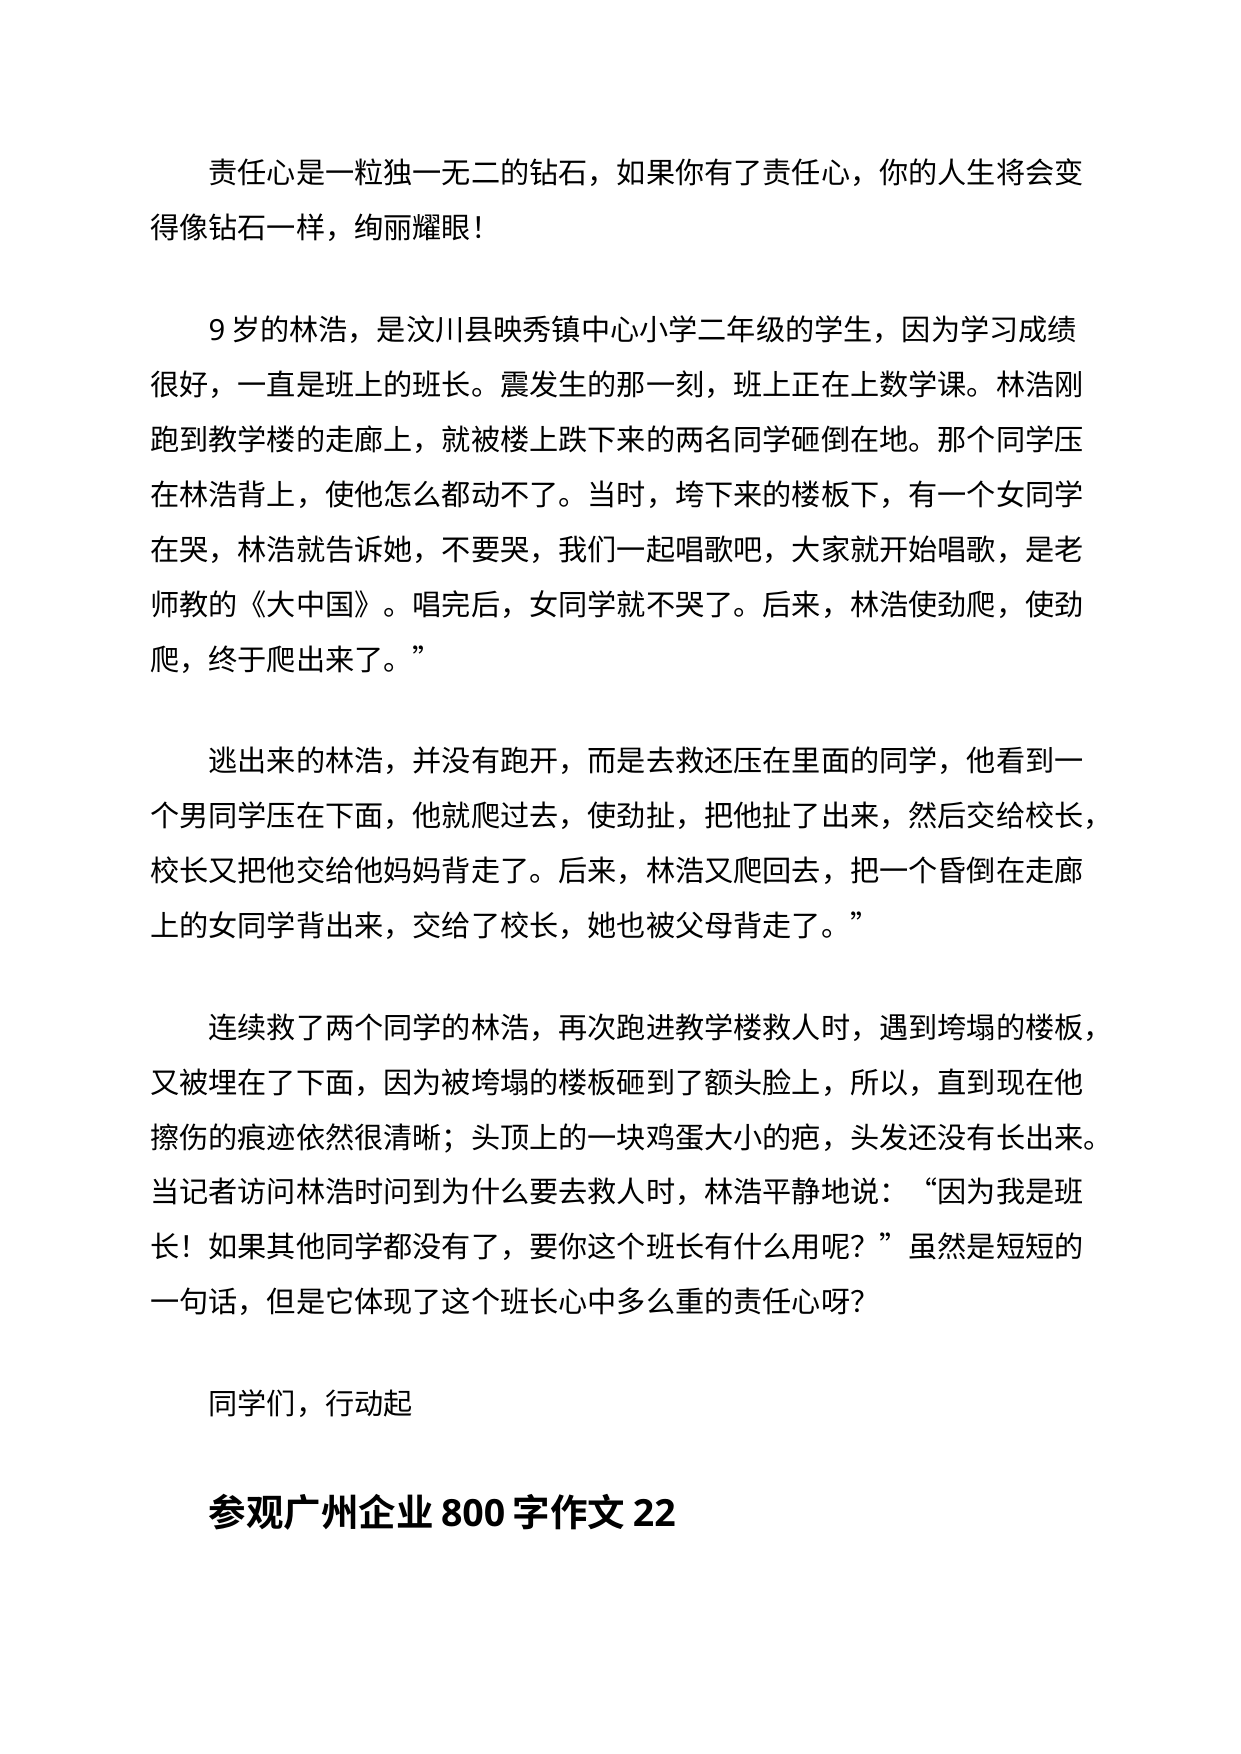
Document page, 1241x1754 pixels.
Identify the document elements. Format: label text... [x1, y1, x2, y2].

text 连续救了两个同学的林浩，再次跑进教学楼救人时，遇到垮塌的楼板，又被埋在了下面，因为被垮塌的楼板砸到了额头脸上，所以，直到现在他擦伤的痕迹依然很清晰；头顶上的一块鸡蛋大小的疤，头发还没有长出来。当记者访问林浩时问到为什么要去救人时，林浩平静地说：“因为我是班长！如果其他同学都没有了，要你这个班长有什么用呢？”虽然是短短的一句话，但是它体现了这个班长心中多么重的责任心呀？ [150, 1004, 1090, 1321]
text 逃出来的林浩，并没有跑开，而是去救还压在里面的同学，他看到一个男同学压在下面，他就爬过去，使劲扯，把他扯了出来，然后交给校长，校长又把他交给他妈妈背走了。后来，林浩又爬回去，把一个昏倒在走廊上的女同学背出来，交给了校长，她也被父母背走了。” [150, 738, 1090, 945]
text 9岁的林浩，是汶川县映秀镇中心小学二年级的学生，因为学习成绩很好，一直是班上的班长。震发生的那一刻，班上正在上数学课。林浩刚跑到教学楼的走廊上，就被楼上跌下来的两名同学砸倒在地。那个同学压在林浩背上，使他怎么都动不了。当时，垮下来的楼板下，有一个女同学在哭，林浩就告诉她，不要哭，我们一起唱歌吧，大家就开始唱歌，是老师教的《大中国》。唱完后，女同学就不哭了。后来，林浩使劲爬，使劲爬，终于爬出来了。” [150, 307, 1090, 678]
text 责任心是一粒独一无二的钻石，如果你有了责任心，你的人生将会变得像钻石一样，绚丽耀眼！ [150, 150, 1090, 247]
text 参观广州企业800字作文22 [150, 1482, 1090, 1537]
text 同学们，行动起 [150, 1381, 1090, 1423]
